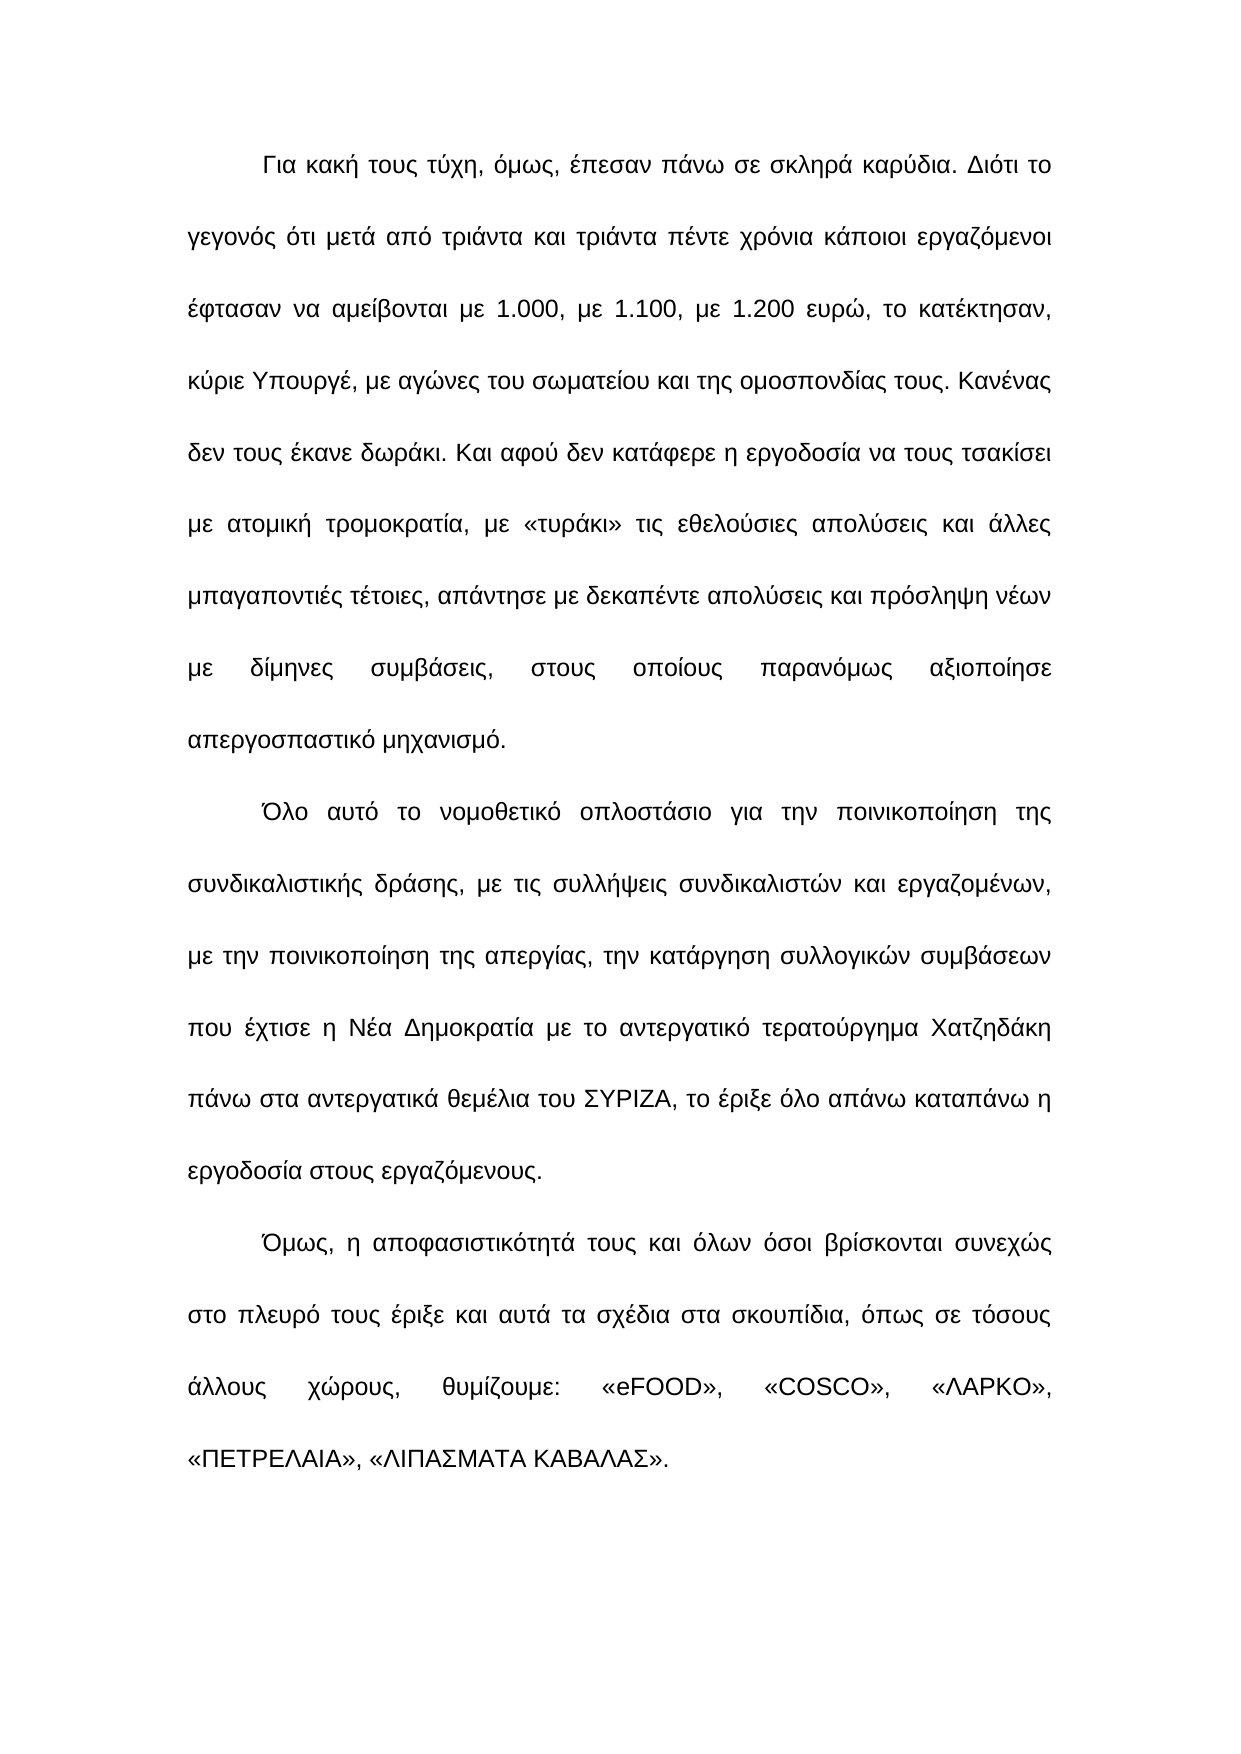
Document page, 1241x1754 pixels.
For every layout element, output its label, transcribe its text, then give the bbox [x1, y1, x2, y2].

text Όλο αυτό το νομοθετικό οπλοστάσιο για την ποινικοποίηση της συνδικαλιστικής δράσης, με τις συλλήψεις συνδικαλιστών και εργαζομένων, με την ποινικοποίηση της απεργίας, την κατάργηση συλλογικών συμβάσεων που έχτισε η Νέα Δημοκρατία με το αντεργατικό τερατούργημα Χατζηδάκη πάνω στα αντεργατικά θεμέλια του ΣΥΡΙΖΑ, το έριξε όλο απάνω καταπάνω η εργοδοσία στους εργαζόμενους. [187, 797, 1053, 1185]
text Για κακή τους τύχη, όμως, έπεσαν πάνω σε σκληρά καρύδια. Διότι το γεγονός ότι μετά από τριάντα και τριάντα πέντε χρόνια κάποιοι εργαζόμενοι έφτασαν να αμείβονται με 1.000, με 1.100, με 1.200 ευρώ, το κατέκτησαν, κύριε Υπουργέ, με αγώνες του σωματείου και της ομοσπονδίας τους. Κανένας δεν τους έκανε δωράκι. Και αφού δεν κατάφερε η εργοδοσία να τους τσακίσει με ατομική τρομοκρατία, με «τυράκι» τις εθελούσιες απολύσεις και άλλες μπαγαποντιές τέτοιες, απάντησε με δεκαπέντε απολύσεις και πρόσληψη νέων με δίμηνες συμβάσεις, στους οποίους παρανόμως αξιοποίησε απεργοσπαστικό μηχανισμό. [187, 150, 1053, 754]
text Όμως, η αποφασιστικότητά τους και όλων όσοι βρίσκονται συνεχώς στο πλευρό τους έριξε και αυτά τα σχέδια στα σκουπίδια, όπως σε τόσους άλλους χώρους, θυμίζουμε: «eFOOD», «COSCO», «ΛΑΡΚΟ», «ΠΕΤΡΕΛΑΙΑ», «ΛΙΠΑΣΜΑΤΑ ΚΑΒΑΛΑΣ». [187, 1228, 1053, 1472]
